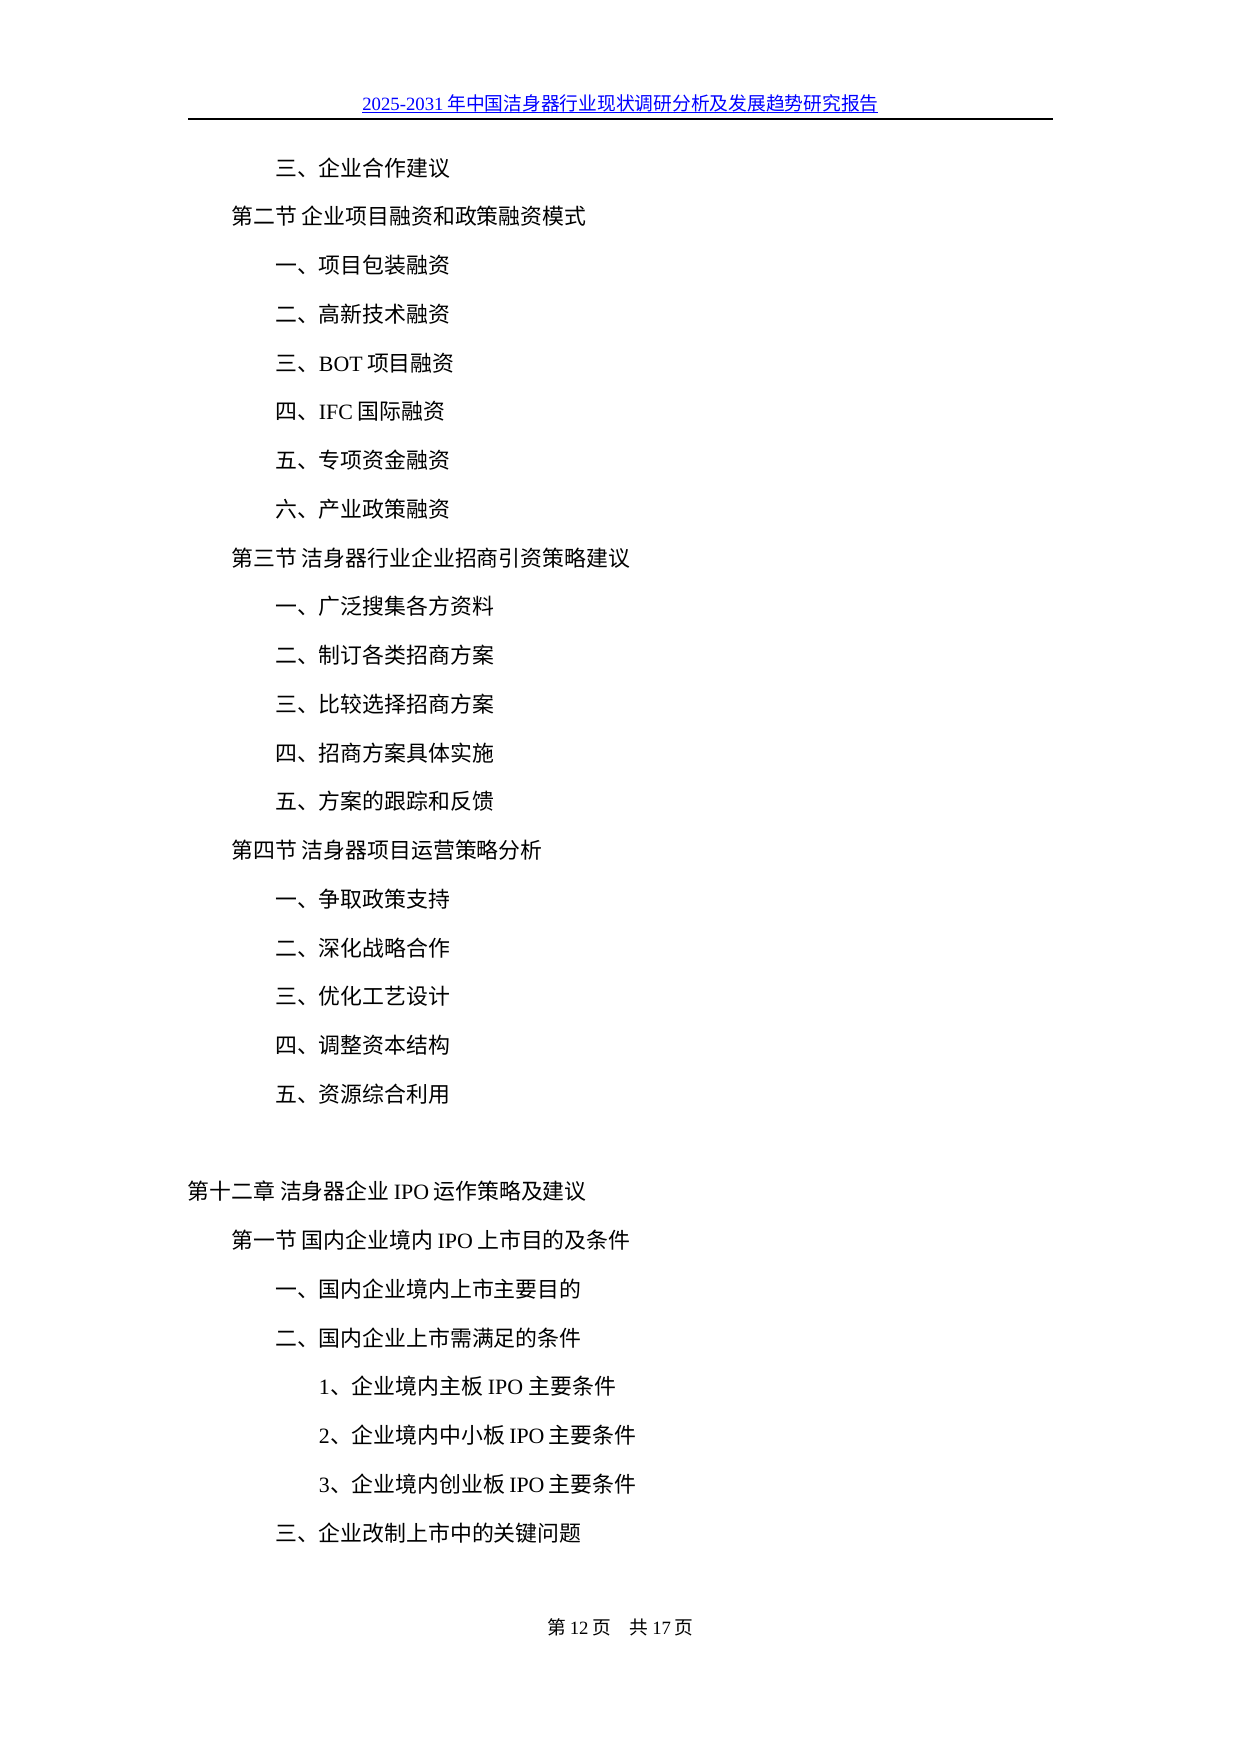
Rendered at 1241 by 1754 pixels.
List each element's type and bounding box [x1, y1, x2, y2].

text [187, 150, 1053, 1548]
